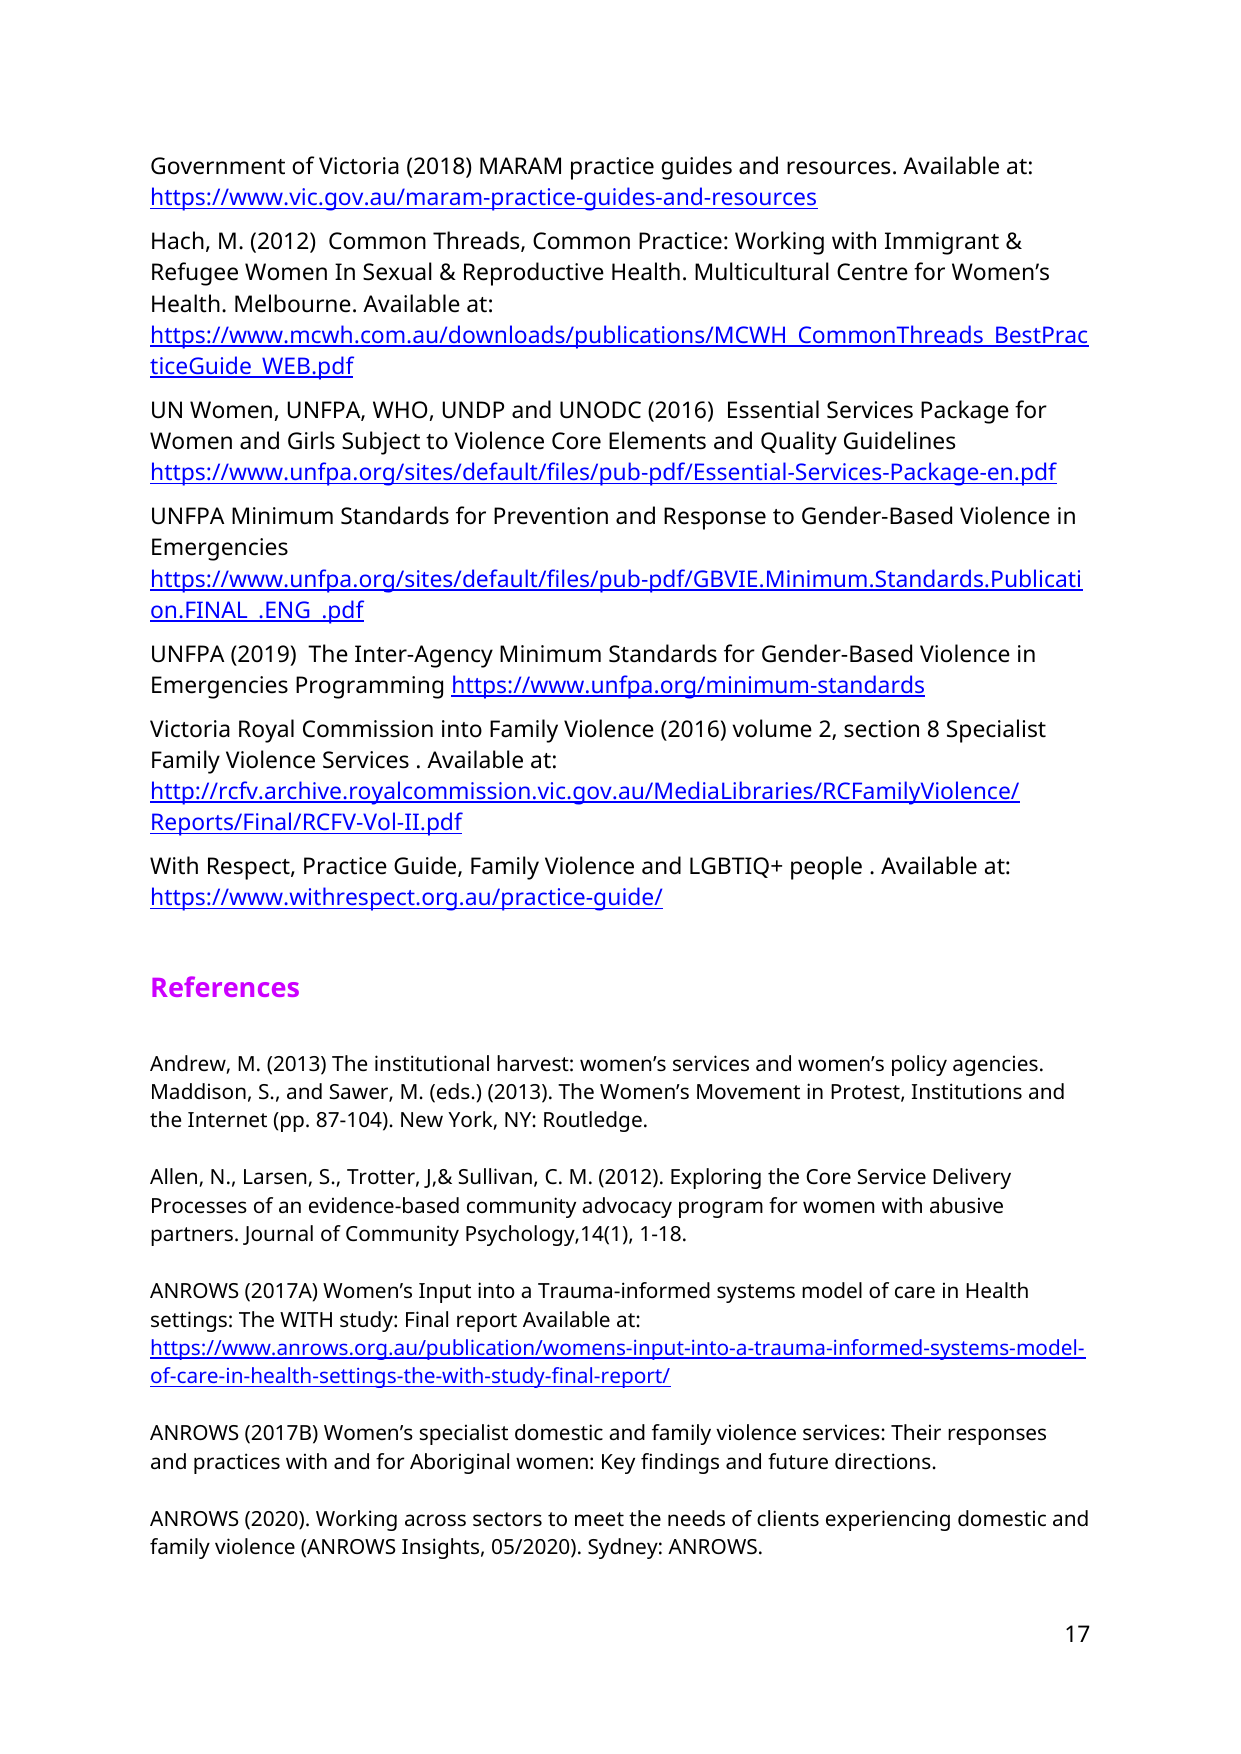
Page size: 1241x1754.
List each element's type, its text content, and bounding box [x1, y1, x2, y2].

text Hach, M. (2012) Common Threads, Common Practice: Working with Immigrant & Refugee Women In Sexual & Reproductive Health. Multicultural Centre for Women’s Health. Melbourne. Available at: https://www.mcwh.com.au/downloads/publications/MCWH_CommonThreads_BestPracticeGuide_WEB.pdf [150, 225, 1090, 381]
text UNFPA Minimum Standards for Prevention and Response to Gender-Based Violence in Emergencies https://www.unfpa.org/sites/default/files/pub-pdf/GBVIE.Minimum.Standards.Publication.FINAL_.ENG_.pdf [150, 500, 1090, 625]
text Victoria Royal Commission into Family Violence (2016) volume 2, section 8 Specialist Family Violence Services . Available at: http://rcfv.archive.royalcommission.vic.gov.au/MediaLibraries/RCFamilyViolence/Reports/Final/RCFV-Vol-II.pdf [150, 712, 1090, 837]
text With Respect, Practice Guide, Family Violence and LGBTIQ+ people . Available at: https://www.withrespect.org.au/practice-guide/ [150, 850, 1090, 912]
subtitle References [150, 969, 1090, 1006]
text UN Women, UNFPA, WHO, UNDP and UNODC (2016) Essential Services Package for Women and Girls Subject to Violence Core Elements and Quality Guidelines https://www.unfpa.org/sites/default/files/pub-pdf/Essential-Services-Package-en.pdf [150, 394, 1090, 487]
text ANROWS (2017B) Women’s specialist domestic and family violence services: Their responses and practices with and for Aboriginal women: Key findings and future directions. [150, 1418, 1090, 1475]
text ANROWS (2020). Working across sectors to meet the needs of clients experiencing domestic and family violence (ANROWS Insights, 05/2020). Sydney: ANROWS. [150, 1504, 1090, 1561]
text UNFPA (2019) The Inter-Agency Minimum Standards for Gender-Based Violence in Emergencies Programming https://www.unfpa.org/minimum-standards [150, 637, 1090, 700]
text Allen, N., Larsen, S., Trotter, J,& Sullivan, C. M. (2012). Exploring the Core Service Delivery Processes of an evidence-based community advocacy program for women with abusive partners. Journal of Community Psychology,14(1), 1-18. [150, 1162, 1090, 1248]
text ANROWS (2017A) Women’s Input into a Trauma-informed systems model of care in Health settings: The WITH study: Final report Available at: https://www.anrows.org.au/publication/womens-input-into-a-trauma-informed-systems-model-of-care-in-health-settings-the-with-study-final-report/ [150, 1276, 1090, 1390]
text Government of Victoria (2018) MARAM practice guides and resources. Available at: https://www.vic.gov.au/maram-practice-guides-and-resources [150, 150, 1090, 212]
text Andrew, M. (2013) The institutional harvest: women’s services and women’s policy agencies. Maddison, S., and Sawer, M. (eds.) (2013). The Women’s Movement in Protest, Institutions and the Internet (pp. 87-104). New York, NY: Routledge. [150, 1049, 1090, 1134]
